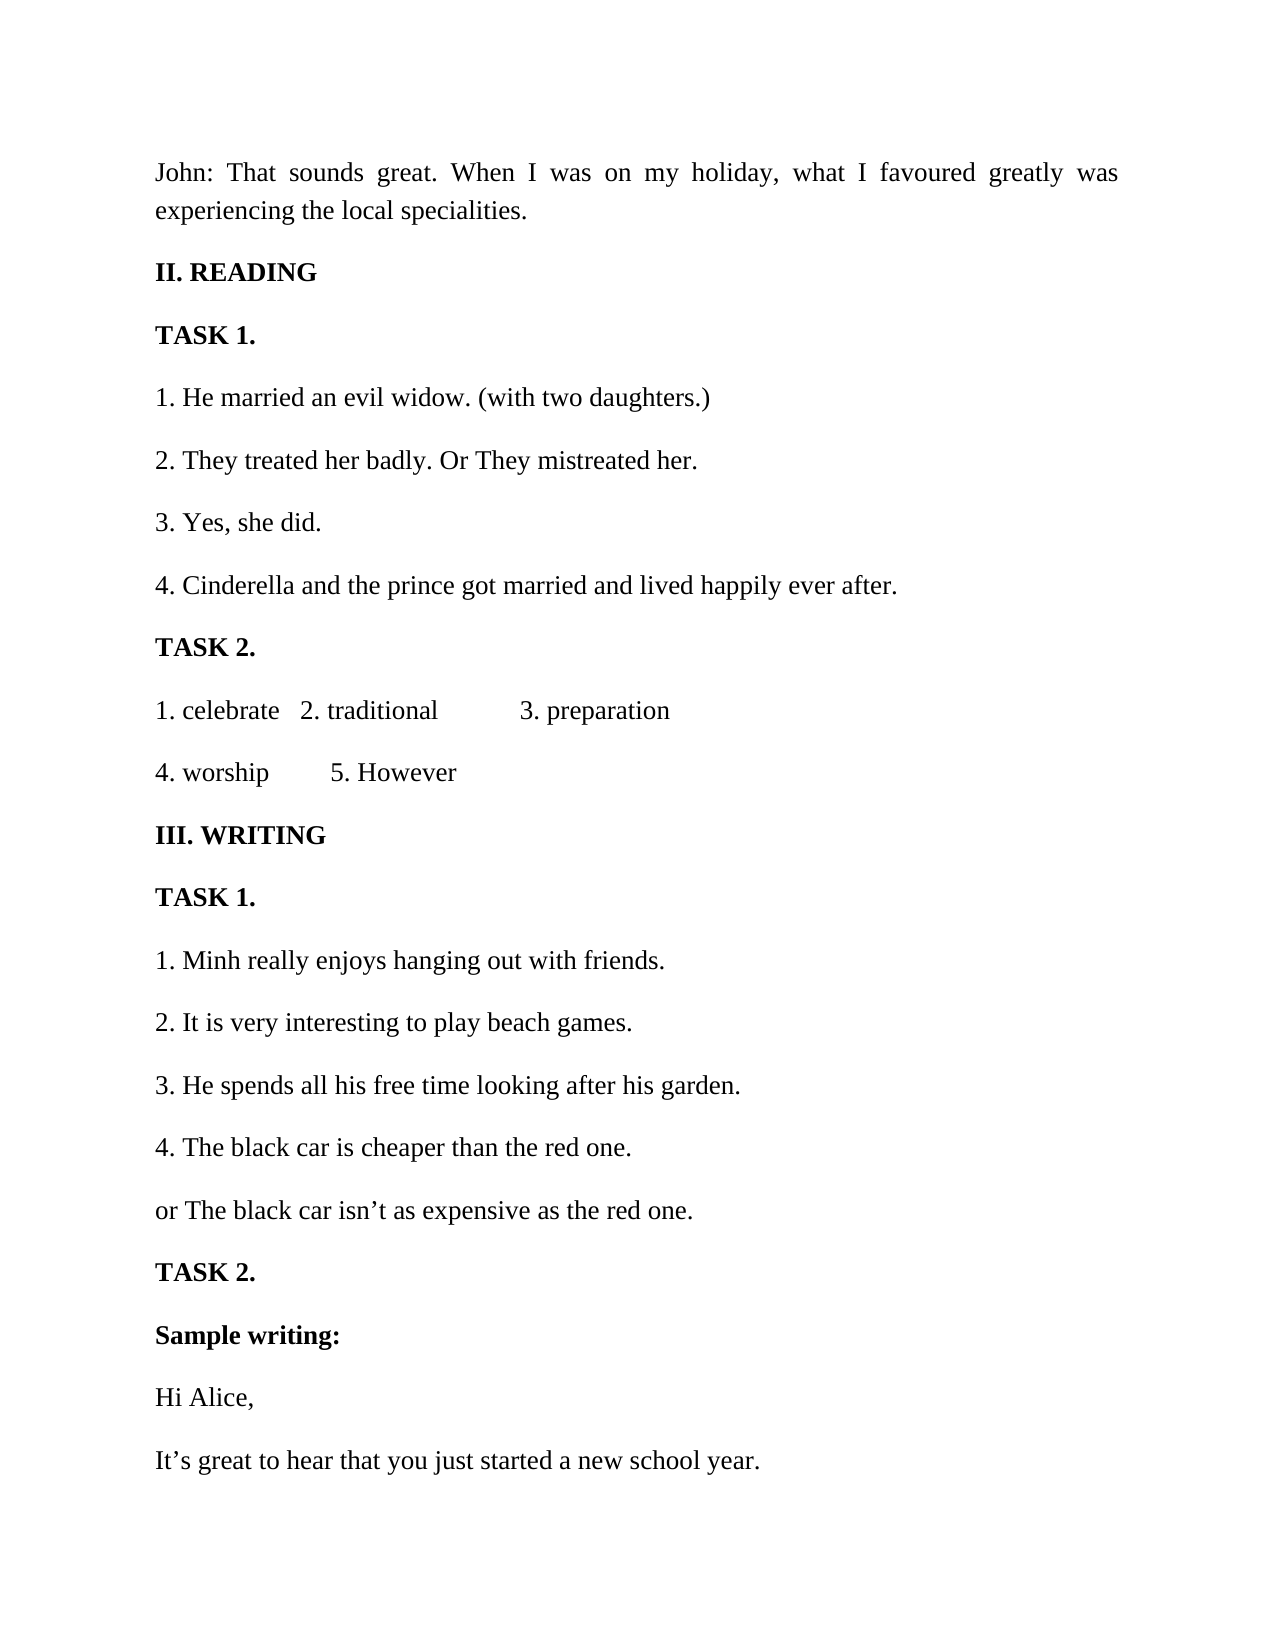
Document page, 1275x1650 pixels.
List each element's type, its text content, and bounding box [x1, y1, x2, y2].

text II. READING [155, 250, 1120, 287]
text 1. celebrate 2. traditional 3. preparation [155, 687, 1120, 725]
text Hi Alice, [155, 1375, 1120, 1412]
text 3. He spends all his free time looking after his garden. [155, 1062, 1120, 1100]
text 2. They treated her badly. Or They mistreated her. [155, 437, 1120, 475]
text 4. The black car is cheaper than the red one. [155, 1125, 1120, 1162]
text or The black car isn’t as expensive as the red one. [155, 1187, 1120, 1225]
text 4. worship 5. However [155, 750, 1120, 787]
text 4. Cinderella and the prince got married and lived happily ever after. [155, 562, 1120, 600]
text TASK 2. [155, 625, 1120, 662]
text 3. Yes, she did. [155, 500, 1120, 537]
text John: That sounds great. When I was on my holiday, what I favoured greatly was experiencing the local specialities. [155, 150, 1120, 225]
text 1. He married an evil widow. (with two daughters.) [155, 375, 1120, 412]
text TASK 1. [155, 312, 1120, 350]
text TASK 1. [155, 875, 1120, 912]
text III. WRITING [155, 812, 1120, 850]
text 2. It is very interesting to play beach games. [155, 1000, 1120, 1037]
text 1. Minh really enjoys hanging out with friends. [155, 937, 1120, 975]
text TASK 2. [155, 1250, 1120, 1287]
text It’s great to hear that you just started a new school year. [155, 1437, 1120, 1475]
text Sample writing: [155, 1312, 1120, 1350]
